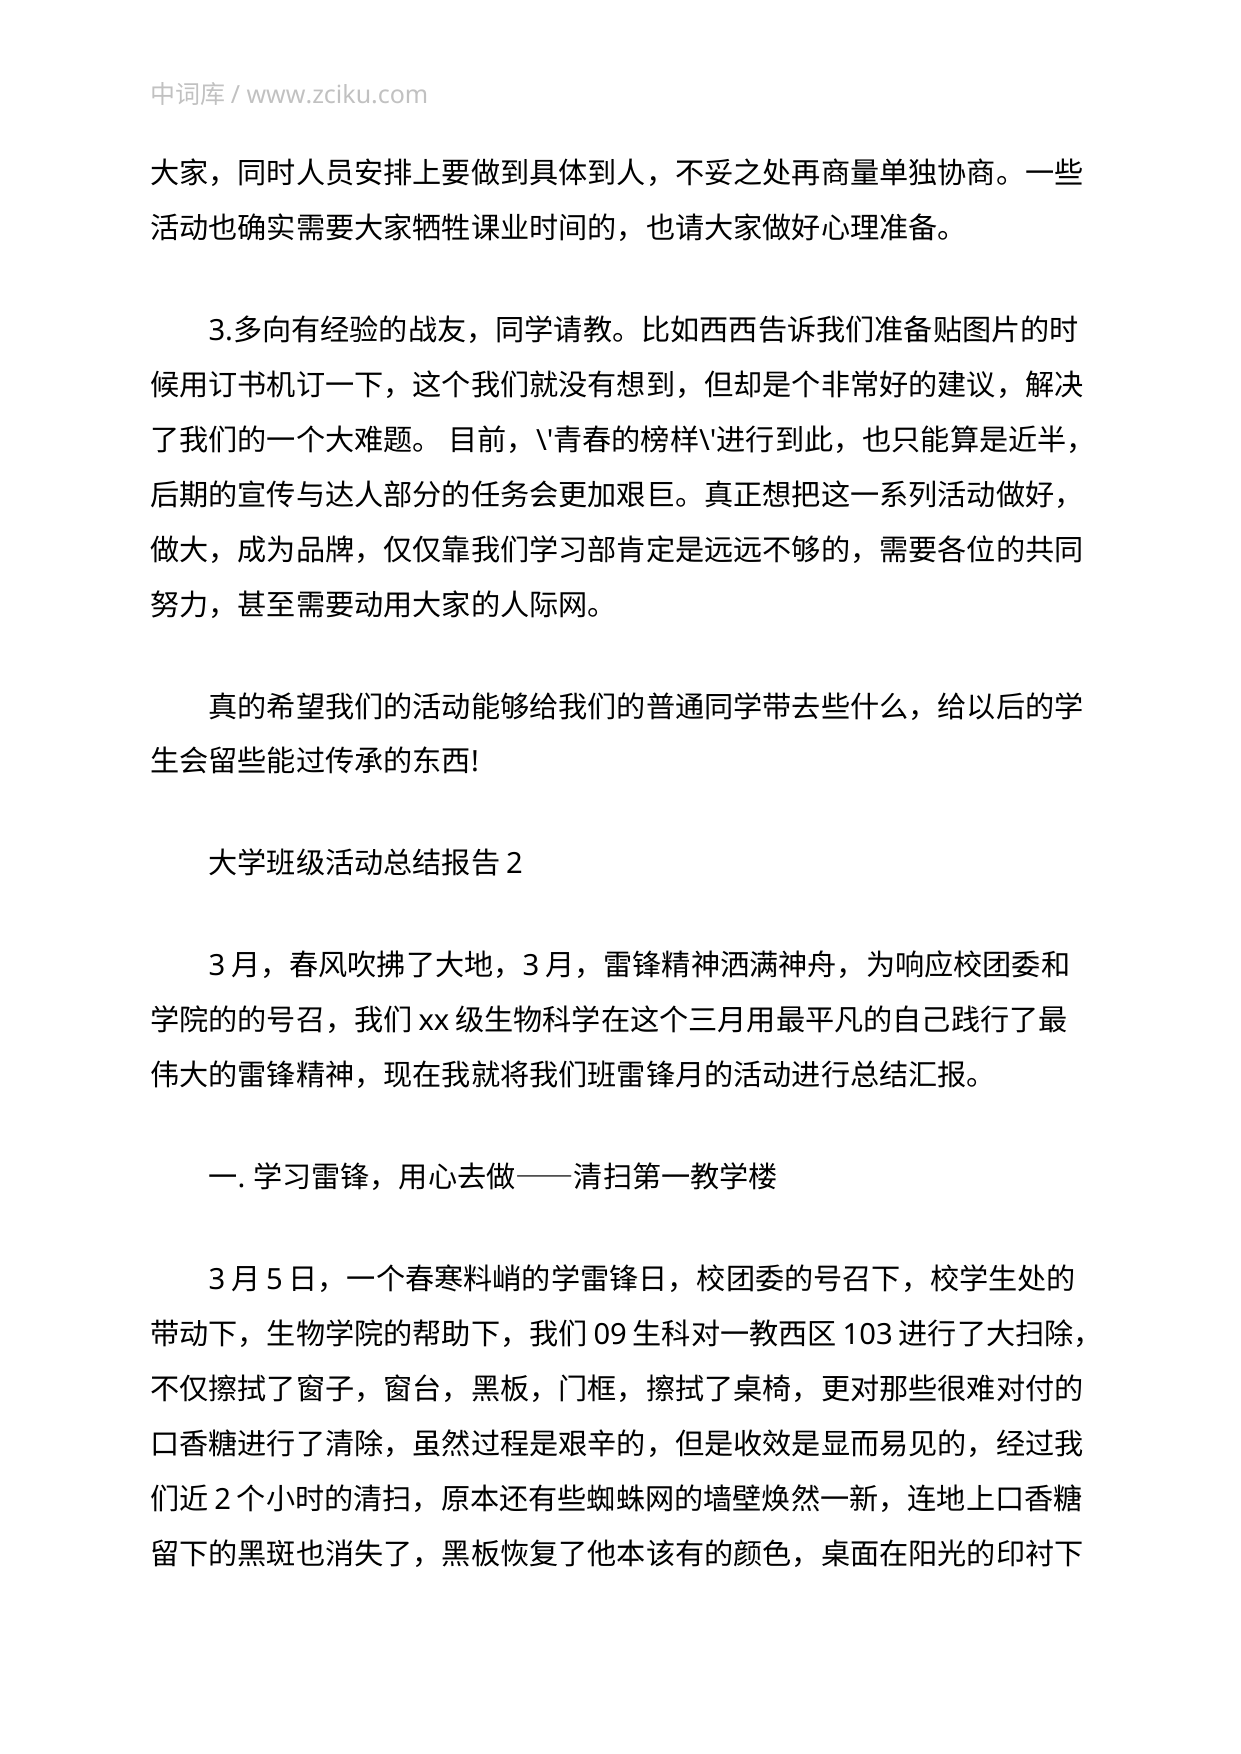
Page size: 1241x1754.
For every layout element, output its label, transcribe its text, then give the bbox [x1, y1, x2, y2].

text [150, 1256, 1090, 1573]
text 大学班级活动总结报告2 [150, 840, 1090, 882]
text 真的希望我们的活动能够给我们的普通同学带去些什么，给以后的学生会留些能过传承的东西! [150, 683, 1090, 780]
text 3月，春风吹拂了大地，3月，雷锋精神洒满神舟，为响应校团委和学院的的号召，我们xx级生物科学在这个三月用最平凡的自己践行了最伟大的雷锋精神，现在我就将我们班雷锋月的活动进行总结汇报。 [150, 942, 1090, 1094]
text 3.多向有经验的战友，同学请教。比如西西告诉我们准备贴图片的时候用订书机订一下，这个我们就没有想到，但却是个非常好的建议，解决了我们的一个大难题。 目前，\'青春的榜样\'进行到此，也只能算是近半，后期的宣传与达人部分的任务会更加艰巨。真正想把这一系列活动做好，做大，成为品牌，仅仅靠我们学习部肯定是远远不够的，需要各位的共同努力，甚至需要动用大家的人际网。 [150, 307, 1090, 624]
text 一. 学习雷锋，用心去做——清扫第一教学楼 [150, 1154, 1090, 1196]
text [150, 150, 1090, 247]
